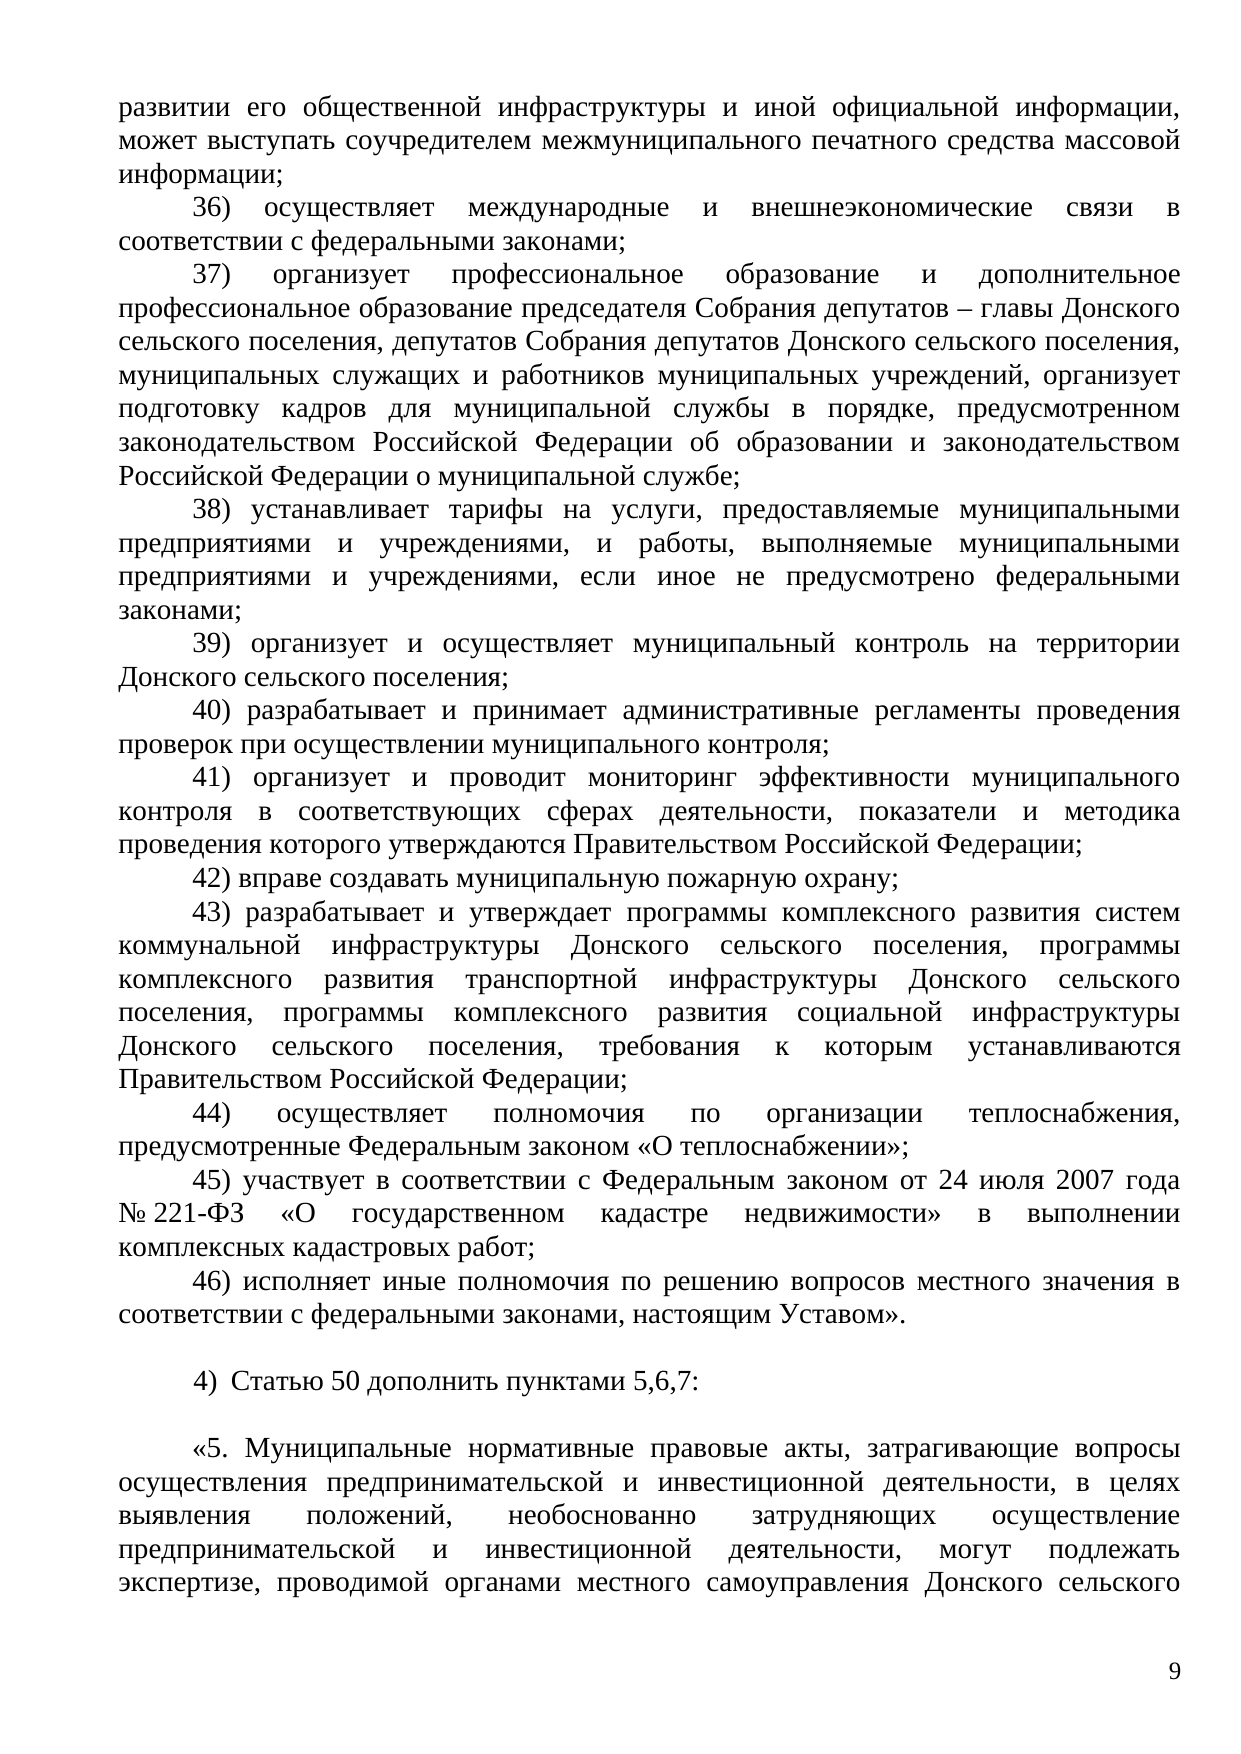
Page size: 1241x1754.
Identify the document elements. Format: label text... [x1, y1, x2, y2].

text 46) исполняет иные полномочия по решению вопросов местного значения в соответствии с федеральными законами, настоящим Уставом». [118, 1263, 1181, 1330]
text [118, 1430, 1181, 1598]
text 40) разрабатывает и принимает административные регламенты проведения проверок при осуществлении муниципального контроля; [118, 692, 1181, 759]
text 42) вправе создавать муниципальную пожарную охрану; [118, 860, 1181, 894]
text 45) участвует в соответствии с Федеральным законом от 24 июля 2007 года № 221-ФЗ «О государственном кадастре недвижимости» в выполнении комплексных кадастровых работ; [118, 1162, 1181, 1263]
text 44) осуществляет полномочия по организации теплоснабжения, предусмотренные Федеральным законом «О теплоснабжении»; [118, 1095, 1181, 1162]
text 36) осуществляет международные и внешнеэкономические связи в соответствии с федеральными законами; [118, 189, 1181, 256]
text 41) организует и проводит мониторинг эффективности муниципального контроля в соответствующих сферах деятельности, показатели и методика проведения которого утверждаются Правительством Российской Федерации; [118, 759, 1181, 860]
list Статью 50 дополнить пунктами 5,6,7: [193, 1363, 1181, 1397]
text 37) организует профессиональное образование и дополнительное профессиональное образование председателя Собрания депутатов – главы Донского сельского поселения, депутатов Собрания депутатов Донского сельского поселения, муниципальных служащих и работников муниципальных учреждений, организует подготовку кадров для муниципальной службы в порядке, предусмотренном законодательством Российской Федерации об образовании и законодательством Российской Федерации о муниципальной службе; [118, 256, 1181, 491]
text 39) организует и осуществляет муниципальный контроль на территории Донского сельского поселения; [118, 625, 1181, 692]
text 38) устанавливает тарифы на услуги, предоставляемые муниципальными предприятиями и учреждениями, и работы, выполняемые муниципальными предприятиями и учреждениями, если иное не предусмотрено федеральными законами; [118, 491, 1181, 625]
text 43) разрабатывает и утверждает программы комплексного развития систем коммунальной инфраструктуры Донского сельского поселения, программы комплексного развития транспортной инфраструктуры Донского сельского поселения, программы комплексного развития социальной инфраструктуры Донского сельского поселения, требования к которым устанавливаются Правительством Российской Федерации; [118, 894, 1181, 1095]
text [118, 89, 1181, 189]
